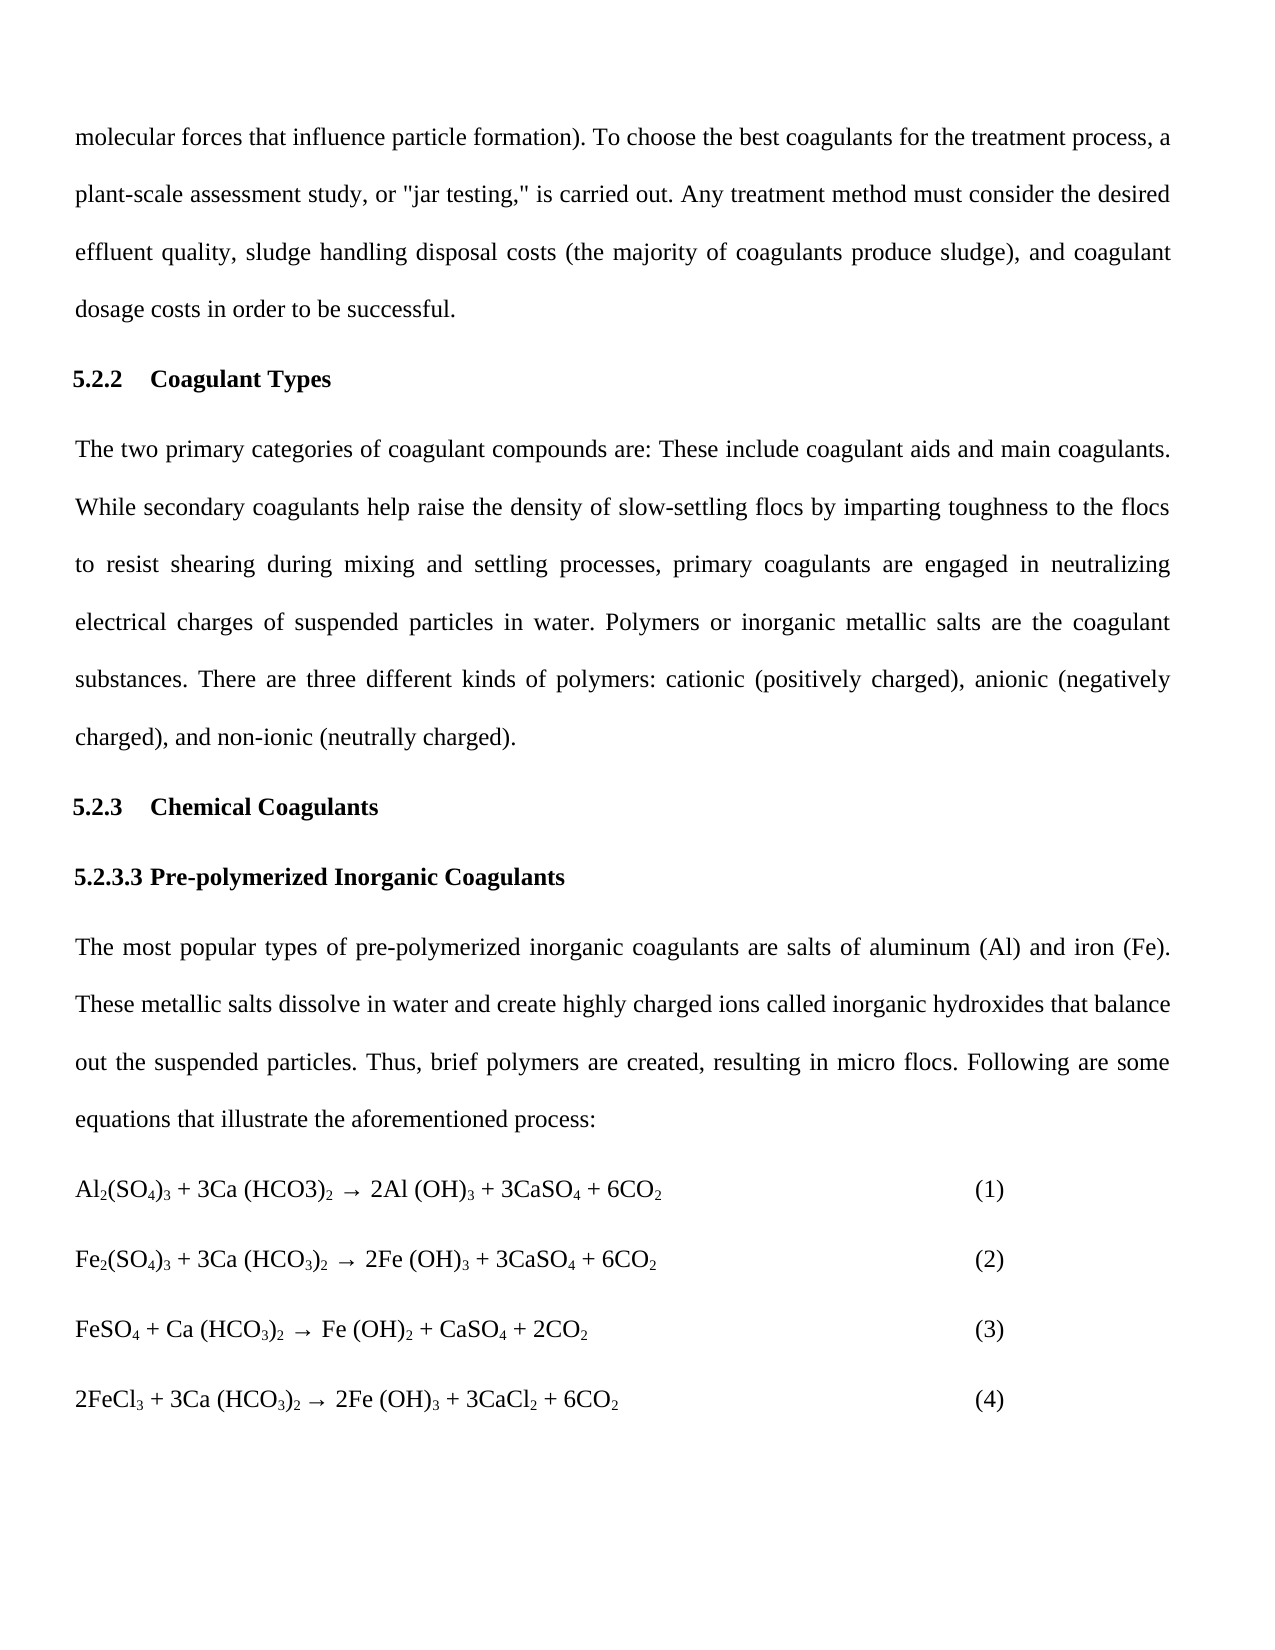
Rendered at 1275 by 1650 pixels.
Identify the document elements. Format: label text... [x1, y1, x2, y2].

text The two primary categories of coagulant compounds are: These include coagulant aids and main coagulants. While secondary coagulants help raise the density of slow-settling flocs by imparting toughness to the flocs to resist shearing during mixing and settling processes, primary coagulants are engaged in neutralizing electrical charges of suspended particles in water. Polymers or inorganic metallic salts are the coagulant substances. There are three different kinds of polymers: cationic (positively charged), anionic (negatively charged), and non-ionic (neutrally charged). [75, 434, 1172, 751]
text The most popular types of pre-polymerized inorganic coagulants are salts of aluminum (Al) and iron (Fe). These metallic salts dissolve in water and create highly charged ions called inorganic hydroxides that balance out the suspended particles. Thus, brief polymers are created, resulting in micro flocs. Following are some equations that illustrate the aforementioned process: [75, 932, 1172, 1133]
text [75, 122, 1172, 323]
text Fe2(SO4)3 + 3Ca (HCO3)2 → 2Fe (OH)3 + 3CaSO4 + 6CO2 (2) [75, 1244, 1172, 1273]
list Pre-polymerized Inorganic Coagulants [74, 862, 1172, 891]
text 2FeCl3 + 3Ca (HCO3)2 → 2Fe (OH)3 + 3CaCl2 + 6CO2 (4) [75, 1384, 1172, 1413]
text FeSO4 + Ca (HCO3)2 → Fe (OH)2 + CaSO4 + 2CO2 (3) [75, 1314, 1172, 1343]
list Coagulant Types [72, 364, 1172, 393]
text Al2(SO4)3 + 3Ca (HCO3)2 → 2Al (OH)3 + 3CaSO4 + 6CO2 (1) [75, 1174, 1172, 1203]
list Chemical Coagulants [72, 792, 1172, 821]
